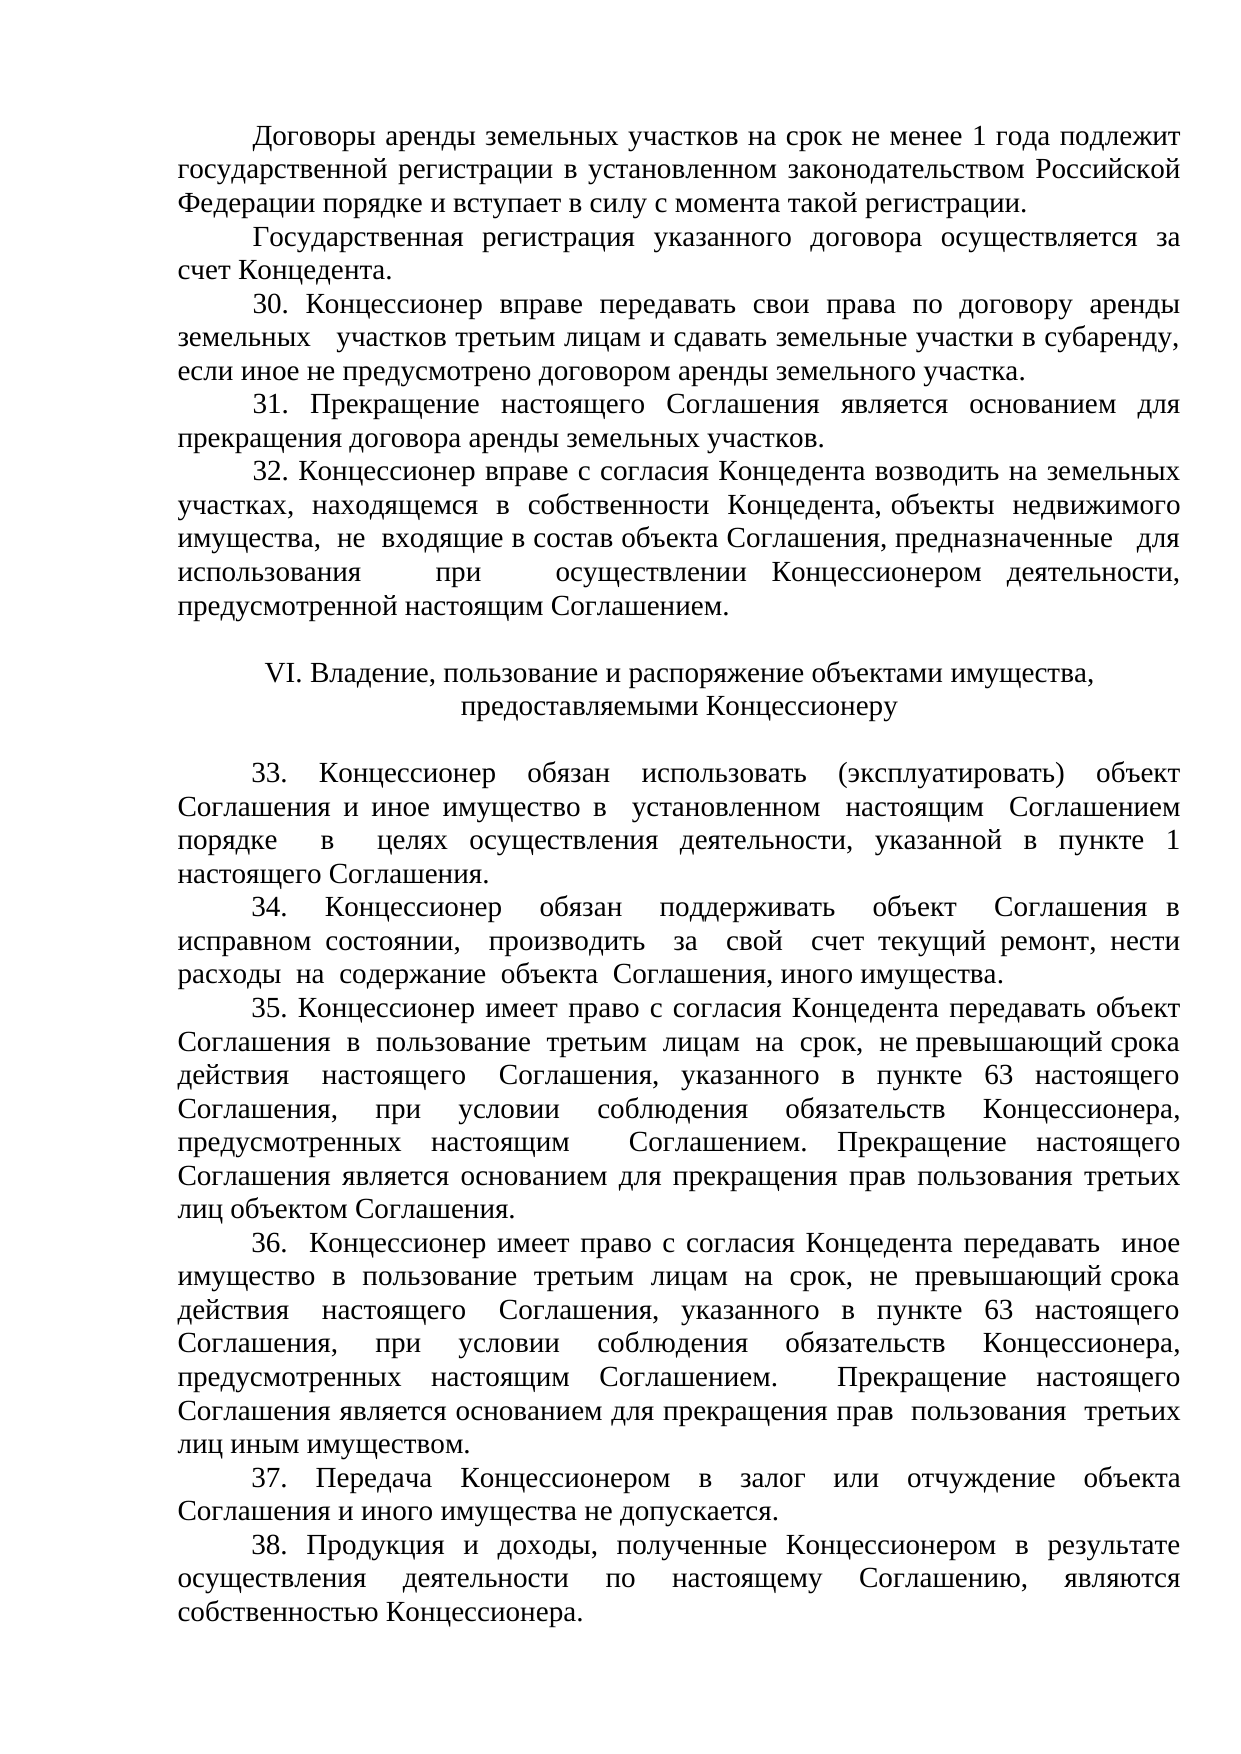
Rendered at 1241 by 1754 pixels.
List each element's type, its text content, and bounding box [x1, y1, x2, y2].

text VI. Владение, пользование и распоряжение объектами имущества, предоставляемыми Концессионеру [177, 655, 1181, 722]
text 31. Прекращение настоящего Соглашения является основанием для прекращения договора аренды земельных участков. [177, 386, 1181, 453]
text 38. Продукция и доходы, полученные Концессионером в результате осуществления деятельности по настоящему Соглашению, являются собственностью Концессионера. [177, 1527, 1181, 1627]
text 35. Концессионер имеет право с согласия Концедента передавать объект Соглашения в пользование третьим лицам на срок, не превышающий срока действия настоящего Соглашения, указанного в пункте 63 настоящего Соглашения, при условии соблюдения обязательств Концессионера, предусмотренных настоящим Соглашением. Прекращение настоящего Соглашения является основанием для прекращения прав пользования третьих лиц объектом Соглашения. [177, 990, 1181, 1225]
text 33. Концессионер обязан использовать (эксплуатировать) объект Соглашения и иное имущество в установленном настоящим Соглашением порядке в целях осуществления деятельности, указанной в пункте 1 настоящего Соглашения. [177, 755, 1181, 889]
text 34. Концессионер обязан поддерживать объект Соглашения в исправном состоянии, производить за свой счет текущий ремонт, нести расходы на содержание объекта Соглашения, иного имущества. [177, 889, 1181, 990]
text Договоры аренды земельных участков на срок не менее 1 года подлежит государственной регистрации в установленном законодательством Российской Федерации порядке и вступает в силу с момента такой регистрации. [177, 118, 1181, 219]
text 30. Концессионер вправе передавать свои права по договору аренды земельных участков третьим лицам и сдавать земельные участки в субаренду, если иное не предусмотрено договором аренды земельного участка. [177, 286, 1181, 386]
text Государственная регистрация указанного договора осуществляется за счет Концедента. [177, 219, 1181, 286]
text 37. Передача Концессионером в залог или отчуждение объекта Соглашения и иного имущества не допускается. [177, 1460, 1181, 1527]
text 32. Концессионер вправе с согласия Концедента возводить на земельных участках, находящемся в собственности Концедента, объекты недвижимого имущества, не входящие в состав объекта Соглашения, предназначенные для использования при осуществлении Концессионером деятельности, предусмотренной настоящим Соглашением. [177, 453, 1181, 621]
text 36. Концессионер имеет право с согласия Концедента передавать иное имущество в пользование третьим лицам на срок, не превышающий срока действия настоящего Соглашения, указанного в пункте 63 настоящего Соглашения, при условии соблюдения обязательств Концессионера, предусмотренных настоящим Соглашением. Прекращение настоящего Соглашения является основанием для прекращения прав пользования третьих лиц иным имуществом. [177, 1225, 1181, 1460]
